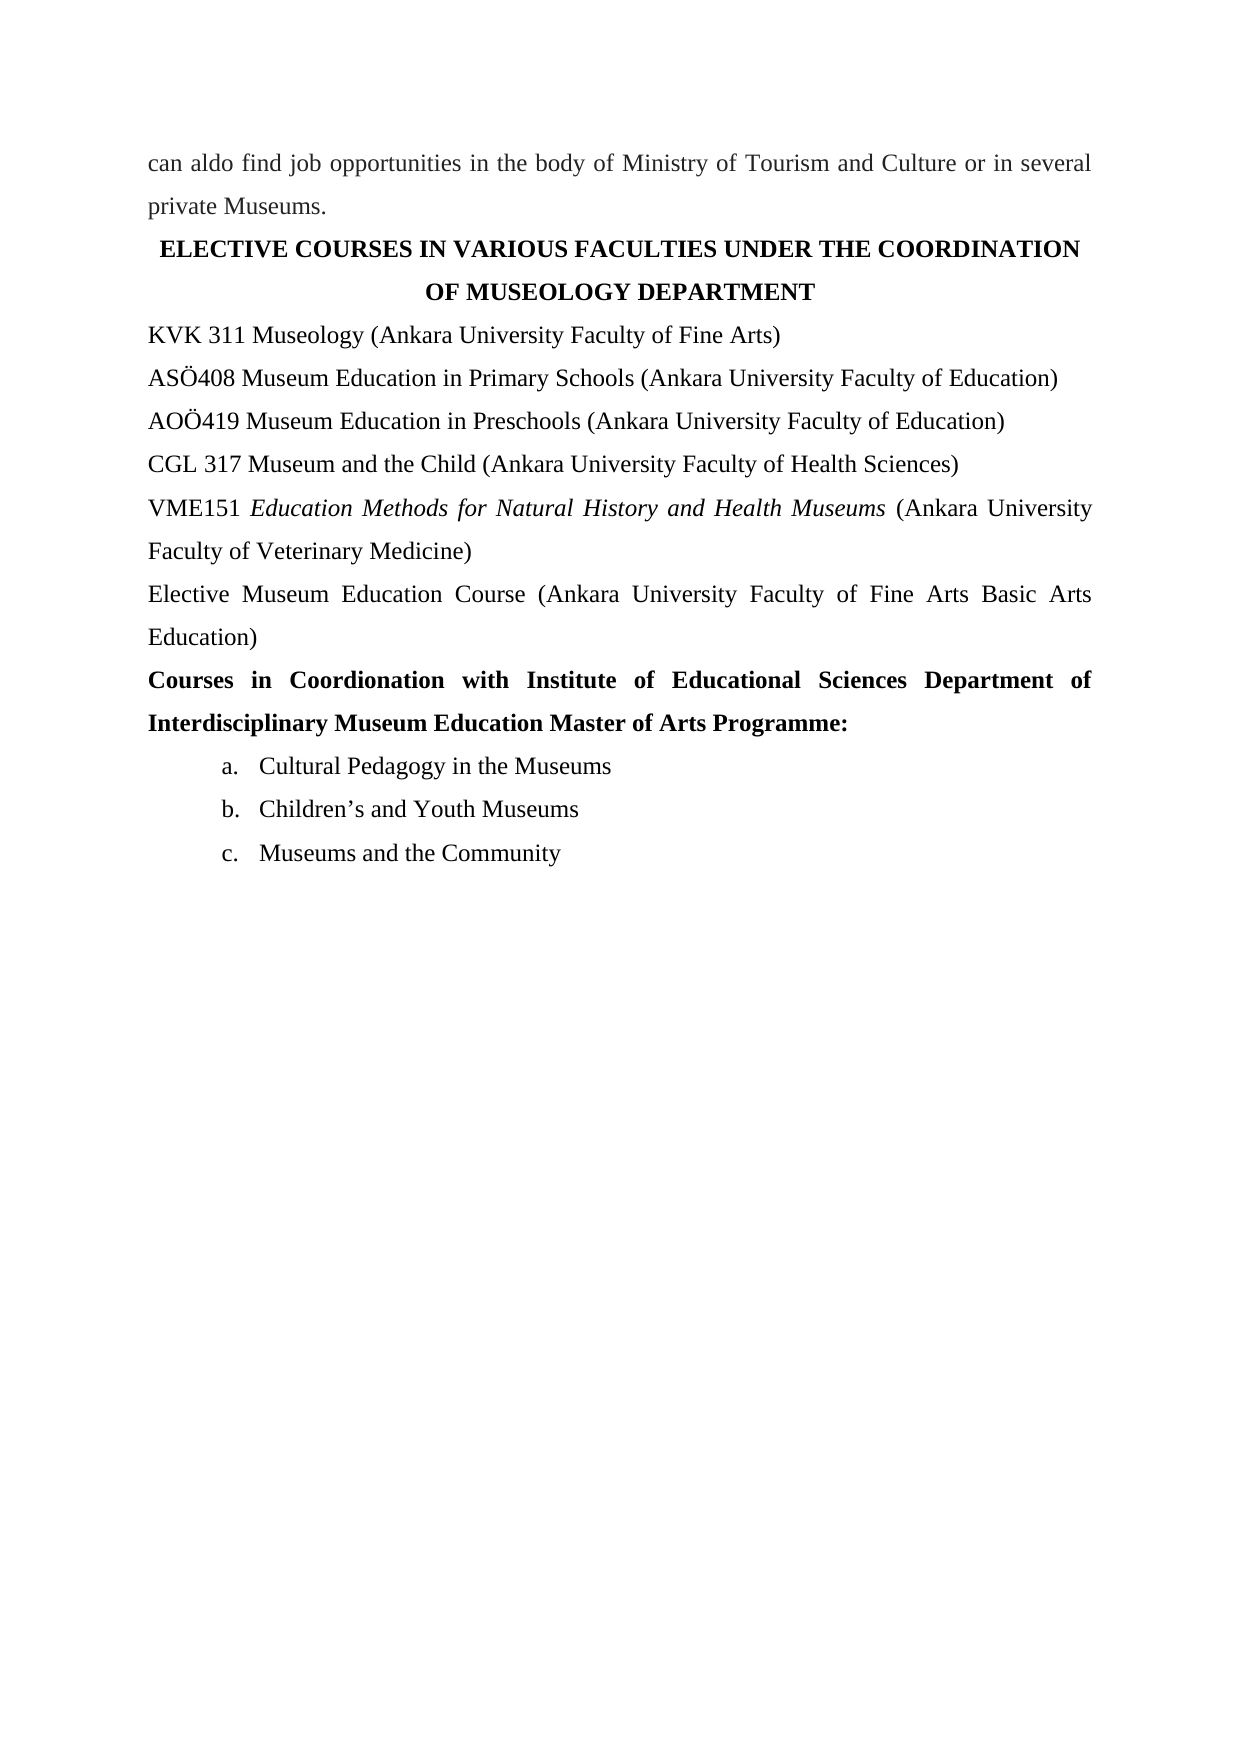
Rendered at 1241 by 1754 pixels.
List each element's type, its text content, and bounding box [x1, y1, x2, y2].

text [148, 148, 1093, 219]
text KVK 311 Museology (Ankara University Faculty of Fine Arts) [148, 320, 1093, 349]
text Courses in Coordionation with Institute of Educational Sciences Department of Interdisciplinary Museum Education Master of Arts Programme: [148, 665, 1093, 737]
text AOÖ419 Museum Education in Preschools (Ankara University Faculty of Education) [148, 406, 1093, 435]
text ELECTIVE COURSES IN VARIOUS FACULTIES UNDER THE COORDINATION OF MUSEOLOGY DEPARTMENT [148, 234, 1093, 306]
text VME151 Education Methods for Natural History and Health Museums (Ankara University Faculty of Veterinary Medicine) [148, 493, 1093, 564]
text CGL 317 Museum and the Child (Ankara University Faculty of Health Sciences) [148, 449, 1093, 478]
list Cultural Pedagogy in the Museums [221, 751, 1093, 780]
list Museums and the Community [221, 838, 1093, 866]
text Elective Museum Education Course (Ankara University Faculty of Fine Arts Basic Arts Education) [148, 579, 1093, 651]
list Children’s and Youth Museums [221, 794, 1093, 823]
text ASÖ408 Museum Education in Primary Schools (Ankara University Faculty of Education) [148, 363, 1093, 392]
